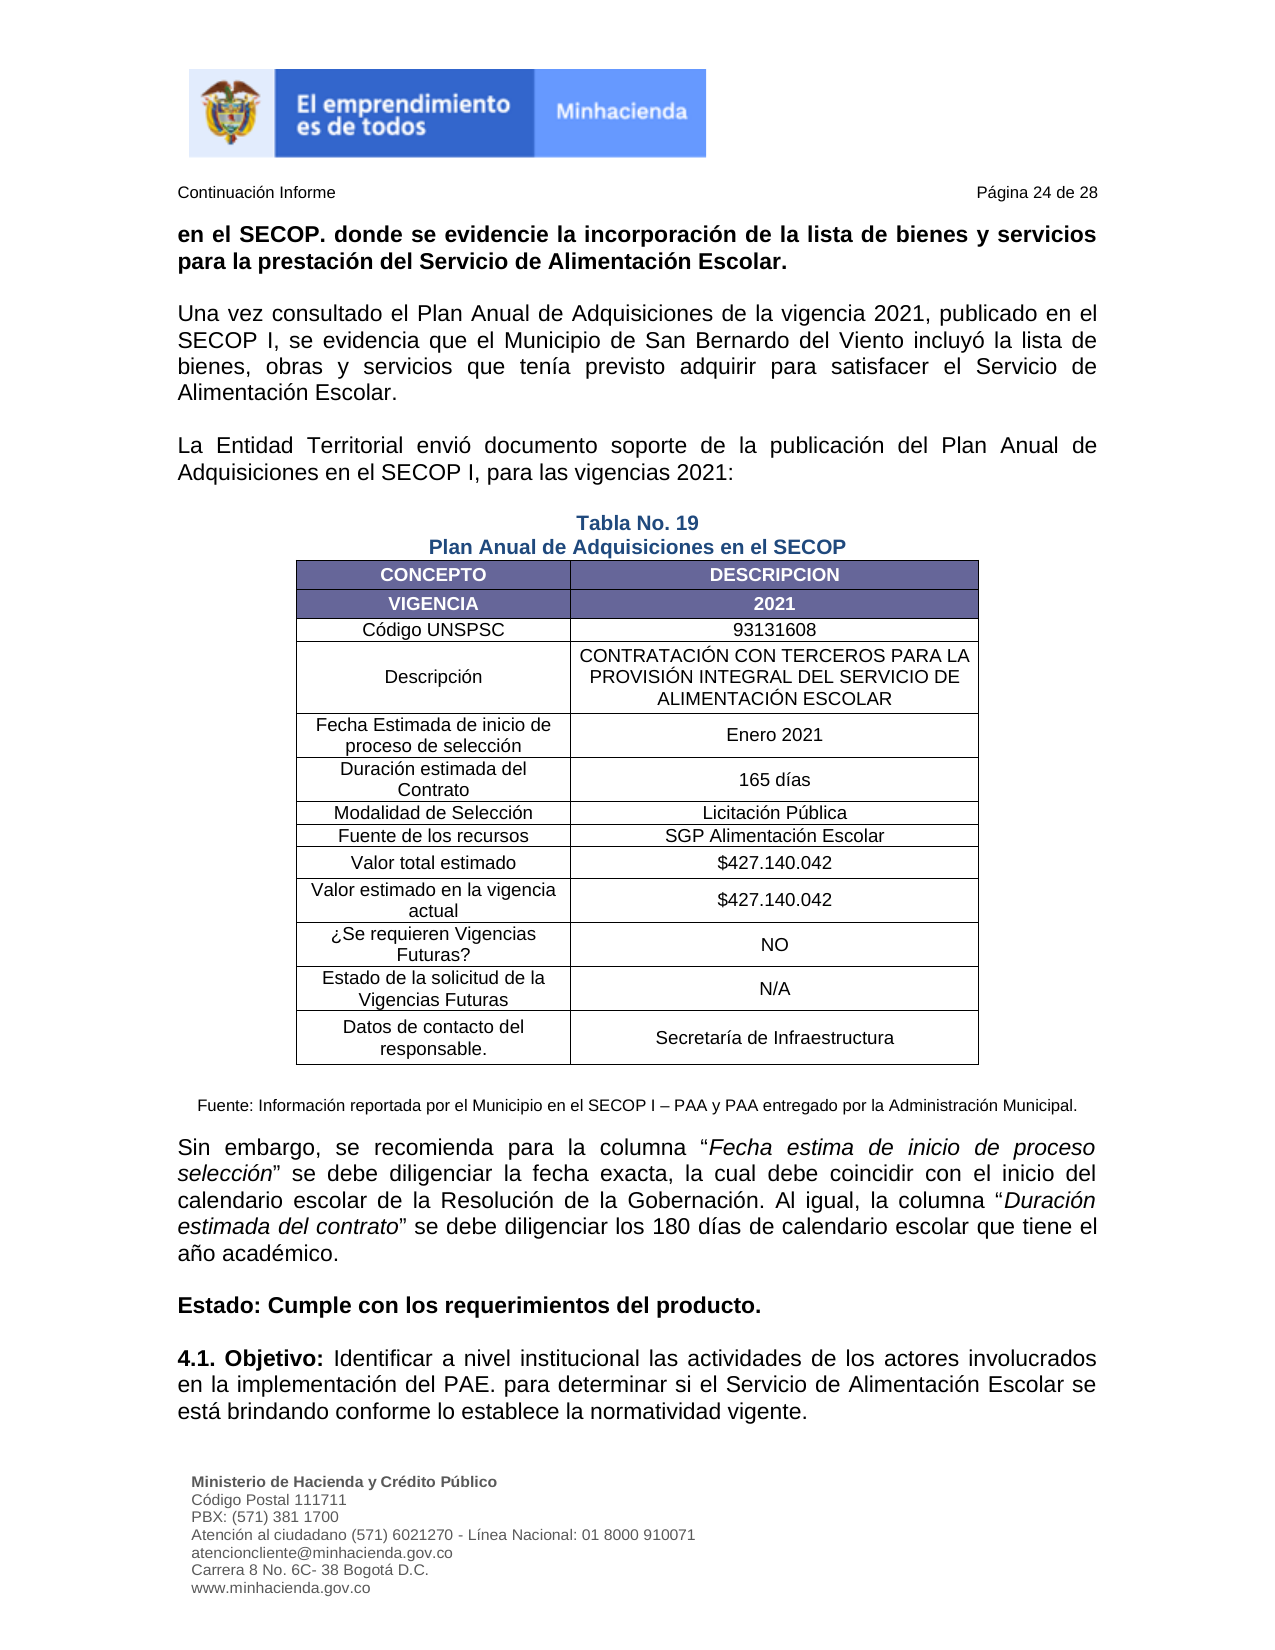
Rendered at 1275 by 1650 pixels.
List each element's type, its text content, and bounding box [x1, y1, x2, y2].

table_cell 93131608 [571, 619, 978, 641]
table_cell Modalidad de Selección [297, 802, 570, 823]
table_cell NO [571, 923, 978, 966]
text Fuente: Información reportada por el Municipio en el SECOP I – PAA y PAA entregado por la Administración Municipal. [177, 1096, 1098, 1115]
table_cell Secretaría de Infraestructura [571, 1011, 978, 1064]
text La Entidad Territorial envió documento soporte de la publicación del Plan Anual de Adquisiciones en el SECOP I, para las vigencias 2021: [177, 432, 1098, 485]
table_cell Datos de contacto del responsable. [297, 1011, 570, 1064]
table_cell Fecha Estimada de inicio de proceso de selección [297, 714, 570, 757]
table_header DESCRIPCION [571, 561, 978, 589]
text Una vez consultado el Plan Anual de Adquisiciones de la vigencia 2021, publicado en el SECOP I, se evidencia que el Municipio de San Bernardo del Viento incluyó la lista de bienes, obras y servicios que tenía previsto adquirir para satisfacer el Servicio de Alimentación Escolar. [177, 300, 1098, 406]
table_cell VIGENCIA [297, 590, 570, 618]
picture [187, 69, 707, 156]
table_cell SGP Alimentación Escolar [571, 825, 978, 846]
table_header CONCEPTO [297, 561, 570, 589]
text Plan Anual de Adquisiciones en el SECOP [177, 535, 1098, 559]
text 4.1. Objetivo: Identificar a nivel institucional las actividades de los actores involucrados en la implementación del PAE. para determinar si el Servicio de Alimentación Escolar se está brindando conforme lo establece la normatividad vigente. [177, 1345, 1098, 1424]
table_cell Valor estimado en la vigencia actual [297, 879, 570, 922]
table_cell Estado de la solicitud de la Vigencias Futuras [297, 967, 570, 1010]
table_cell Duración estimada del Contrato [297, 758, 570, 801]
text Estado: Cumple con los requerimientos del producto. [177, 1292, 1098, 1318]
table_cell 165 días [571, 758, 978, 801]
table_cell 2021 [571, 590, 978, 618]
table_cell Código UNSPSC [297, 619, 570, 641]
table_cell ¿Se requieren Vigencias Futuras? [297, 923, 570, 966]
table_cell N/A [571, 967, 978, 1010]
table_cell $427.140.042 [571, 879, 978, 922]
table_cell Valor total estimado [297, 847, 570, 877]
table_cell Enero 2021 [571, 714, 978, 757]
text Tabla No. 19 [177, 511, 1098, 535]
table_cell Licitación Pública [571, 802, 978, 823]
table_cell $427.140.042 [571, 847, 978, 877]
text Sin embargo, se recomienda para la columna “Fecha estima de inicio de proceso selección” se debe diligenciar la fecha exacta, la cual debe coincidir con el inicio del calendario escolar de la Resolución de la Gobernación. Al igual, la columna “Duración estimada del contrato” se debe diligenciar los 180 días de calendario escolar que tiene el año académico. [177, 1134, 1098, 1266]
table_cell Fuente de los recursos [297, 825, 570, 846]
table_cell CONTRATACIÓN CON TERCEROS PARA LA PROVISIÓN INTEGRAL DEL SERVICIO DE ALIMENTACIÓN ESCOLAR [571, 642, 978, 712]
table_cell Descripción [297, 642, 570, 712]
